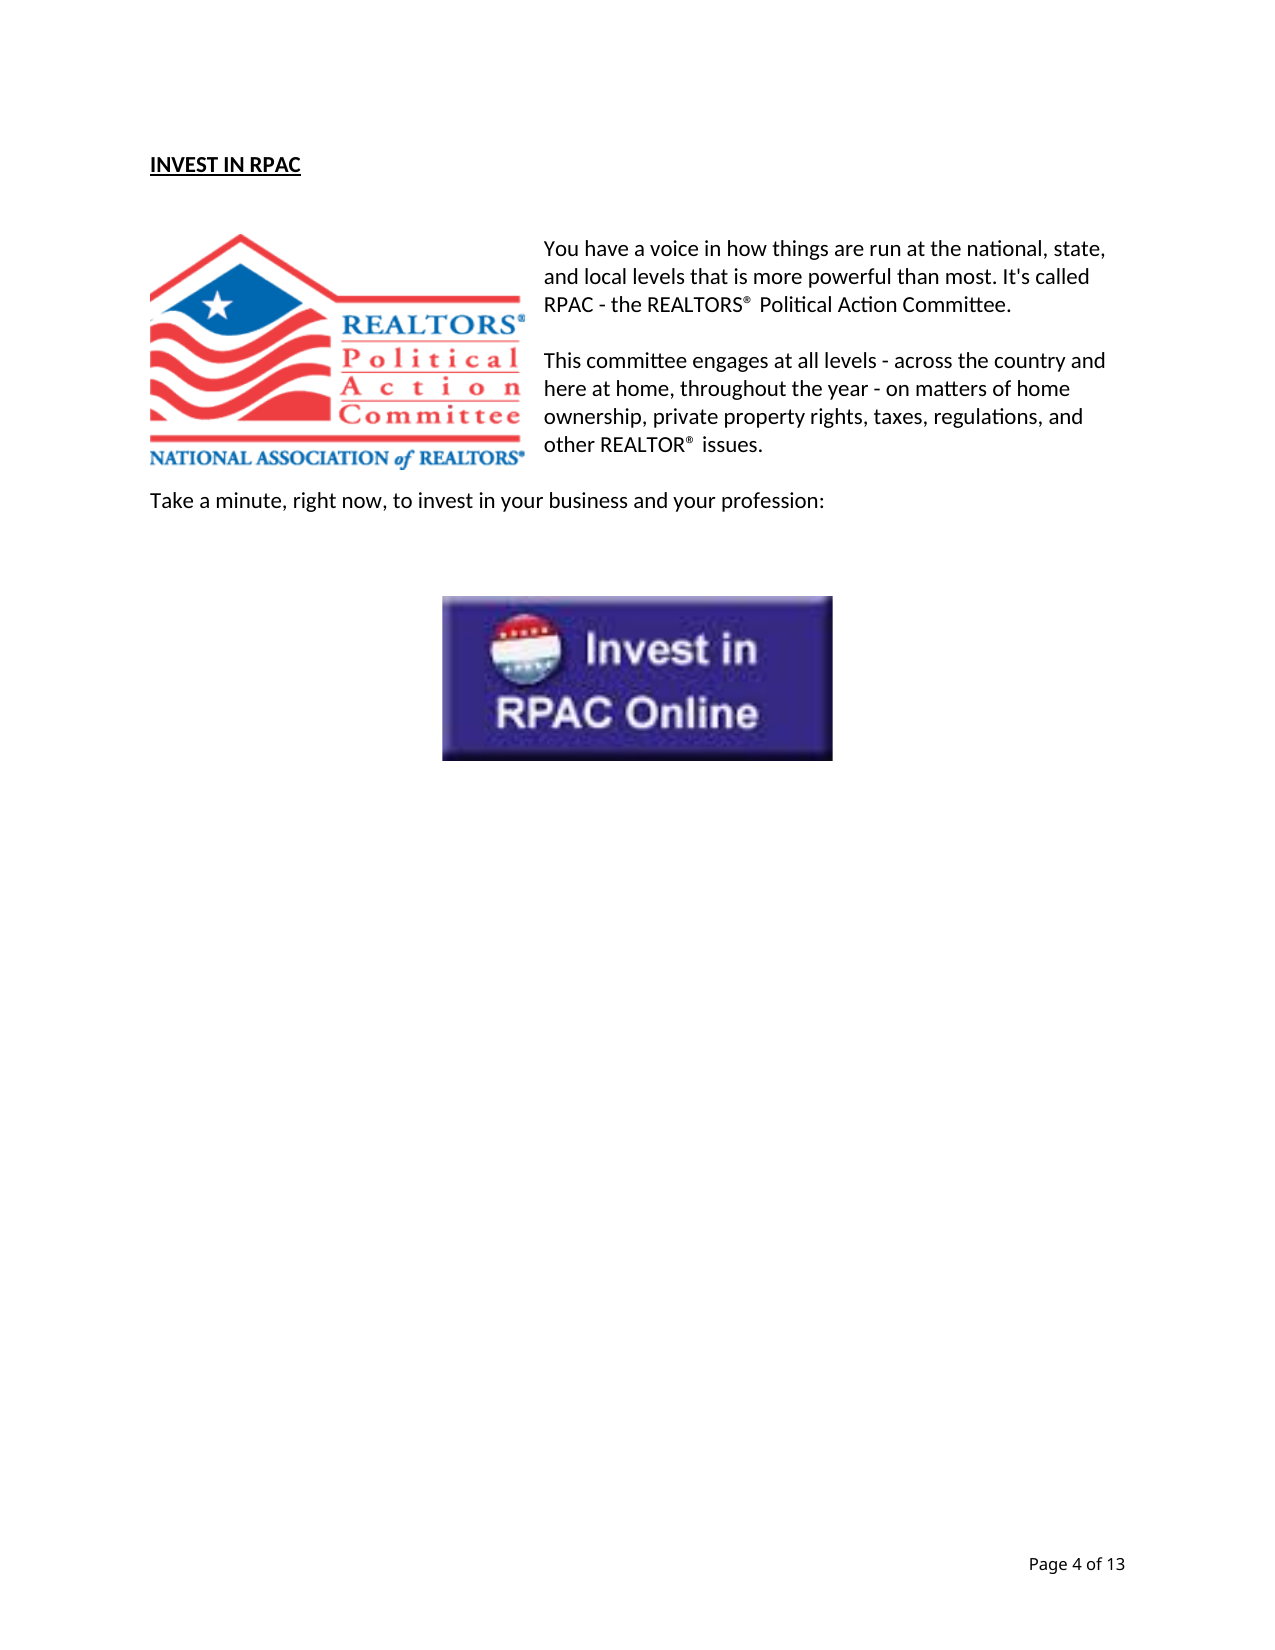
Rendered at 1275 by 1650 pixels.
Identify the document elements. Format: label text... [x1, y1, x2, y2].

text INVEST IN RPAC [150, 150, 1125, 178]
text This committee engages at all levels - across the country and here at home, throughout the year - on matters of home ownership, private property rights, taxes, regulations, and other REALTOR® issues. [525, 346, 1125, 458]
picture [150, 234, 525, 470]
picture [442, 596, 833, 761]
text You have a voice in how things are run at the national, state, and local levels that is more powerful than most. It's called RPAC - the REALTORS® Political Action Committee. [525, 234, 1125, 318]
text Take a minute, right now, to invest in your business and your profession: [150, 486, 1125, 514]
